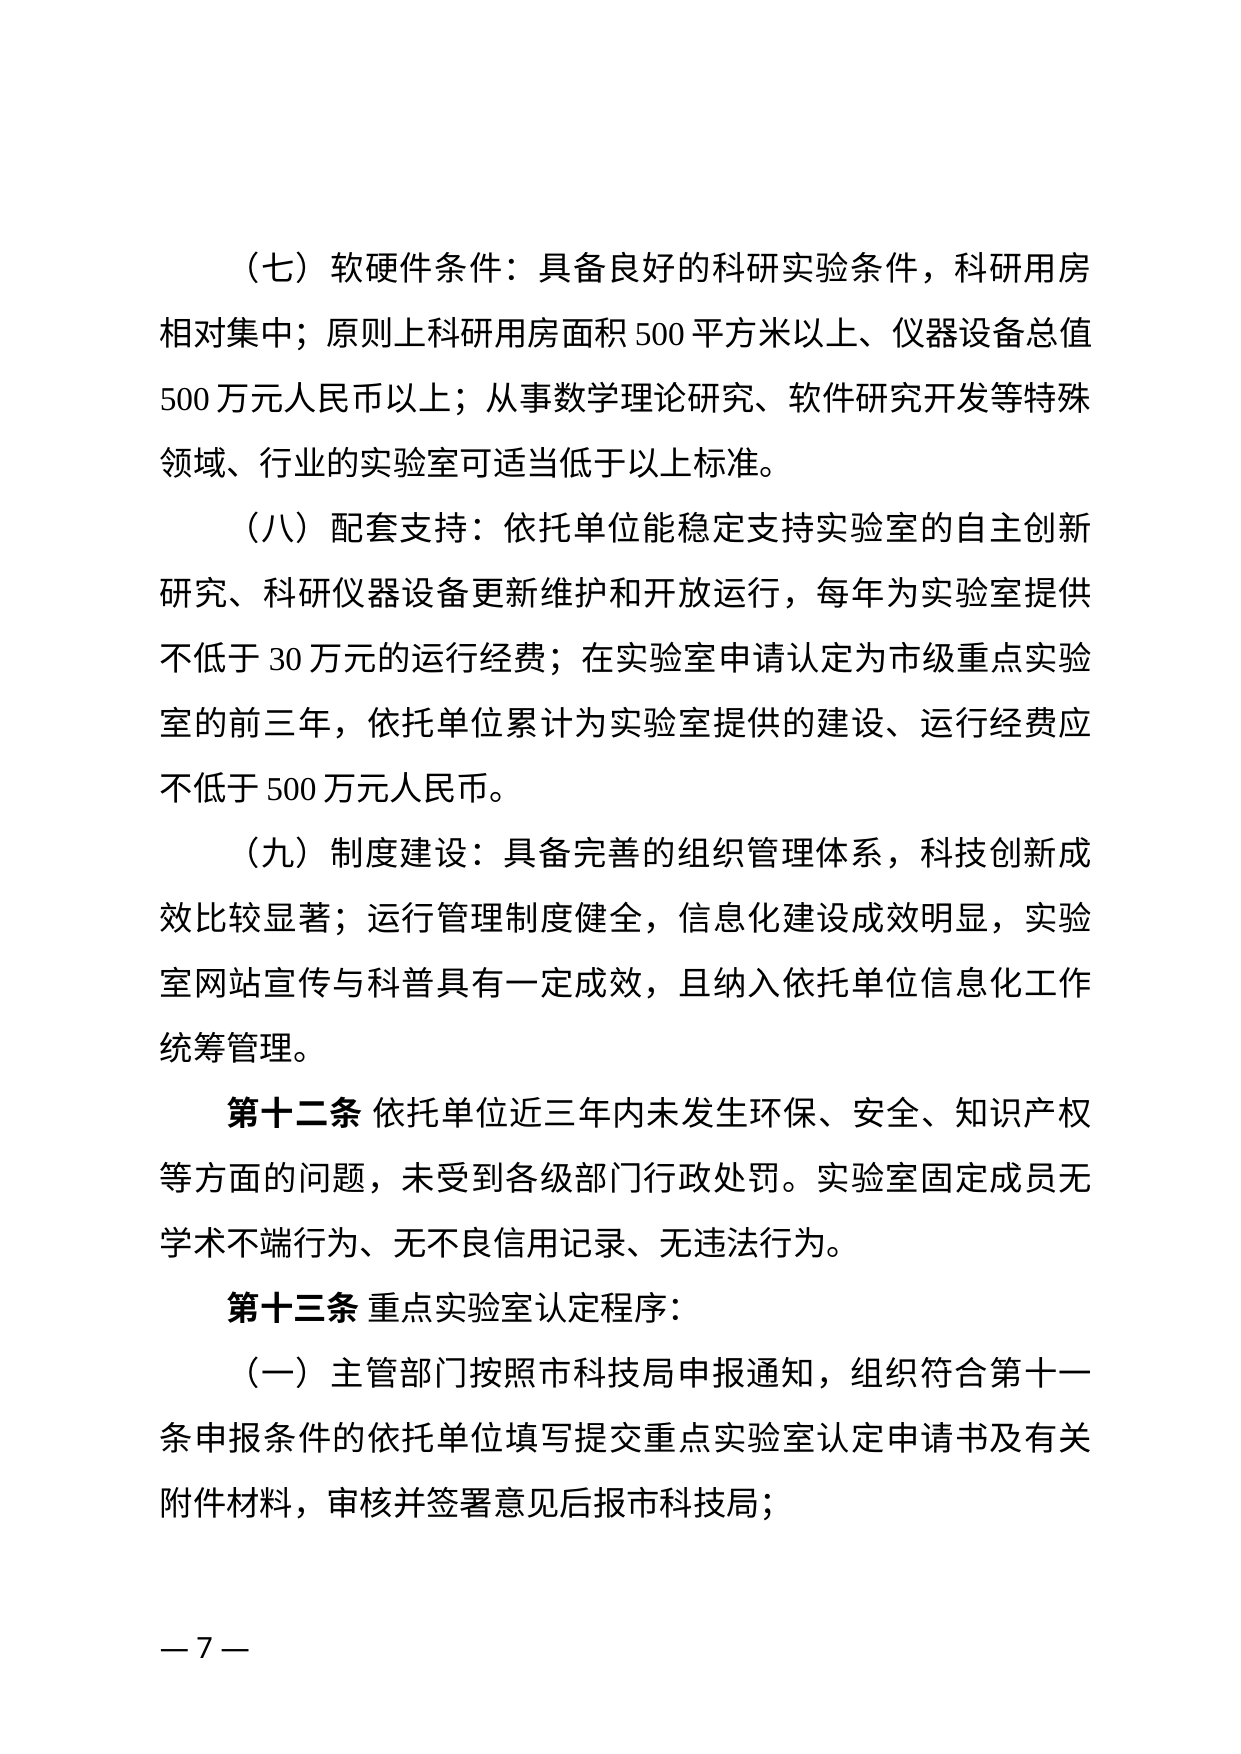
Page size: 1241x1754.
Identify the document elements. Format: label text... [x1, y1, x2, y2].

text （七）软硬件条件：具备良好的科研实验条件，科研用房相对集中；原则上科研用房面积500平方米以上、仪器设备总值500万元人民币以上；从事数学理论研究、软件研究开发等特殊领域、行业的实验室可适当低于以上标准。 [159, 233, 1093, 493]
text 第十二条 依托单位近三年内未发生环保、安全、知识产权等方面的问题，未受到各级部门行政处罚。实验室固定成员无学术不端行为、无不良信用记录、无违法行为。 [159, 1078, 1093, 1273]
text 第十三条 重点实验室认定程序： [159, 1273, 1093, 1338]
text （九）制度建设：具备完善的组织管理体系，科技创新成效比较显著；运行管理制度健全，信息化建设成效明显，实验室网站宣传与科普具有一定成效，且纳入依托单位信息化工作统筹管理。 [159, 818, 1093, 1078]
text （八）配套支持：依托单位能稳定支持实验室的自主创新研究、科研仪器设备更新维护和开放运行，每年为实验室提供不低于30万元的运行经费；在实验室申请认定为市级重点实验室的前三年，依托单位累计为实验室提供的建设、运行经费应不低于500万元人民币。 [159, 493, 1093, 818]
text （一）主管部门按照市科技局申报通知，组织符合第十一条申报条件的依托单位填写提交重点实验室认定申请书及有关附件材料，审核并签署意见后报市科技局； [159, 1338, 1093, 1533]
